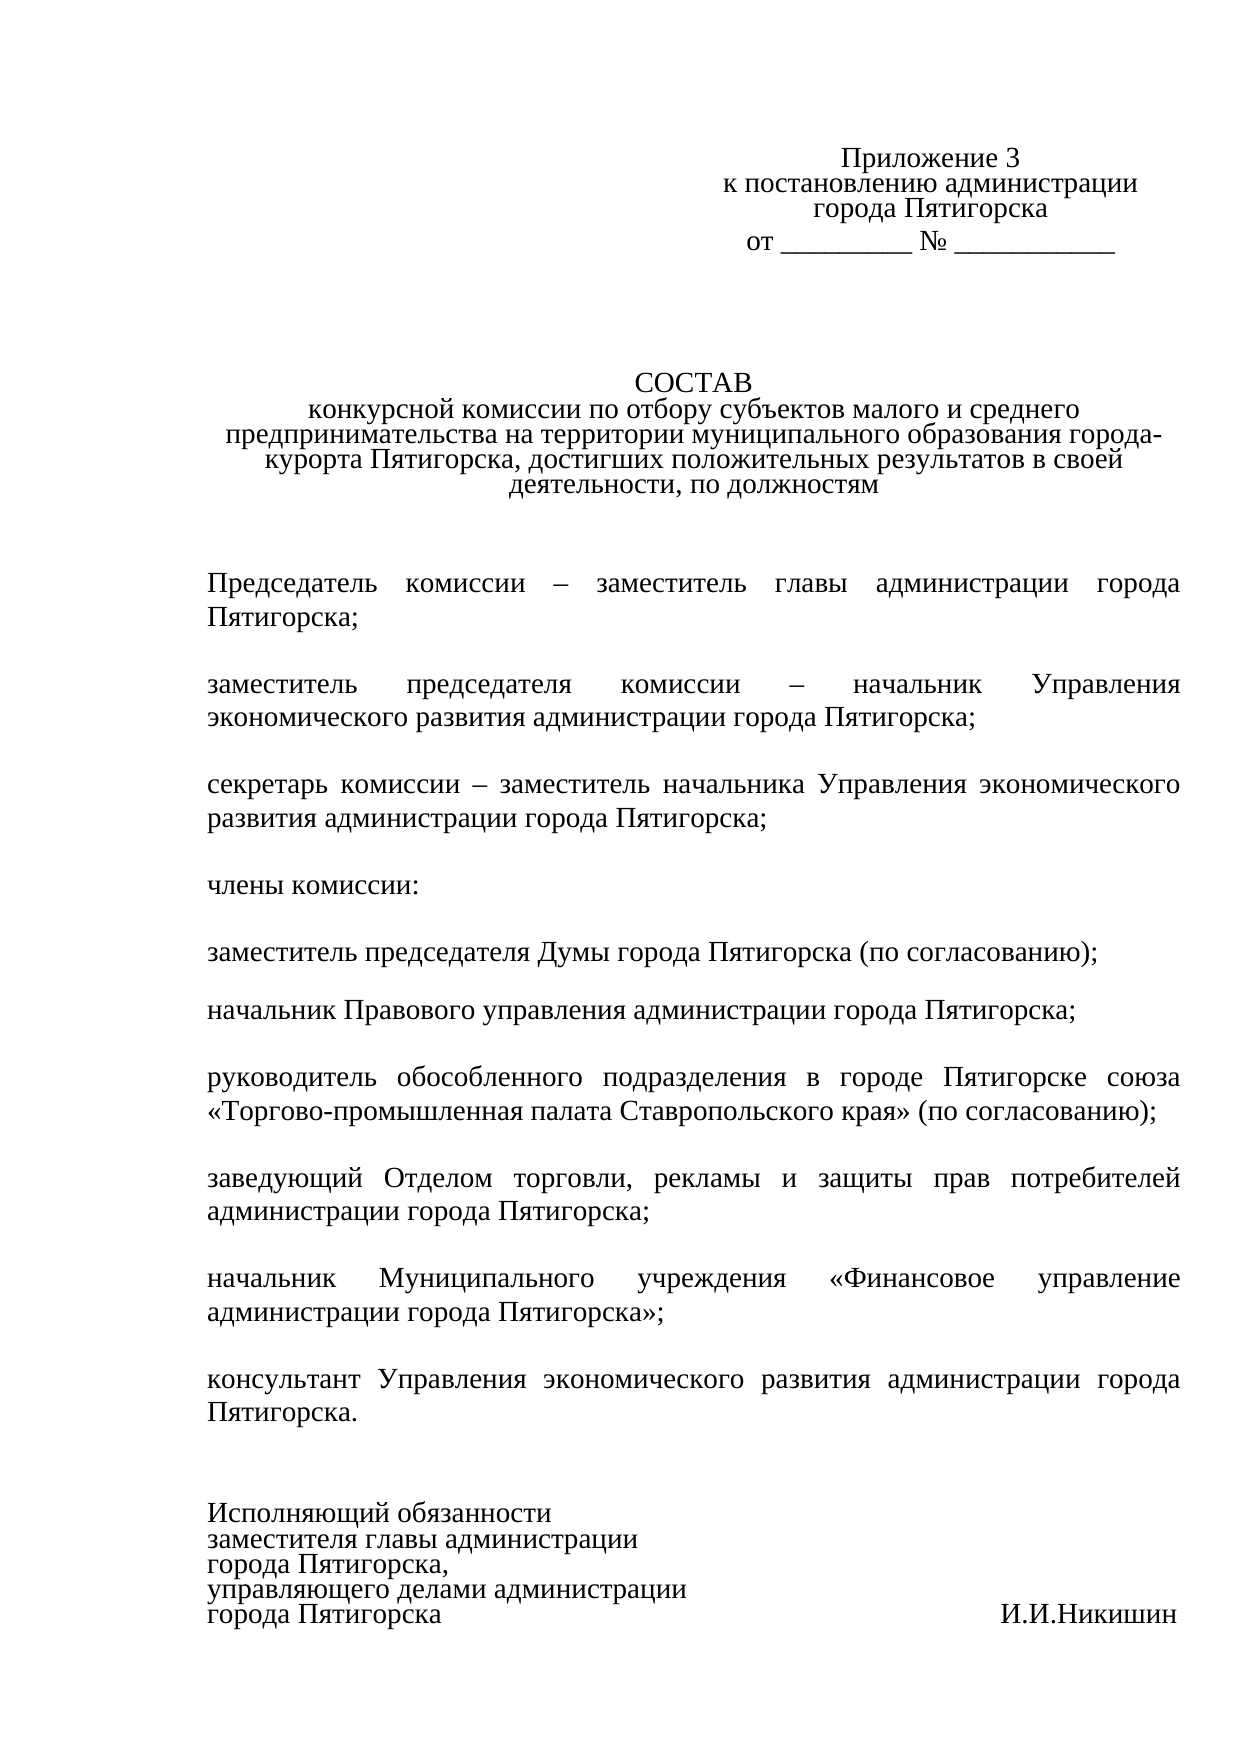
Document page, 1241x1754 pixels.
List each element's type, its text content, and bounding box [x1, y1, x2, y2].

table_header начальник Правового управления администрации города Пятигорска; [196, 992, 1181, 1059]
table_cell заместитель председателя комиссии – начальник Управления экономического развития администрации города Пятигорска; [196, 666, 1181, 767]
table_cell руководитель обособленного подразделения в городе Пятигорске союза «Торгово-промышленная палата Ставропольского края» (по согласованию); [196, 1059, 1181, 1160]
table_cell секретарь комиссии – заместитель начальника Управления экономического развития администрации города Пятигорска; [196, 767, 1181, 834]
text заместителя главы администрации [207, 1529, 1181, 1554]
text члены комиссии: [207, 867, 1181, 901]
text СОСТАВ [206, 365, 1181, 398]
text города Пятигорска, [207, 1554, 1181, 1579]
table_header Приложение 3 к постановлению администрации города Пятигорска от _________ № ___________ [679, 148, 1181, 256]
text Исполняющий обязанности [207, 1495, 1181, 1529]
table_cell начальник Муниципального учреждения «Финансовое управление администрации города Пятигорска»; консультант Управления экономического развития администрации города Пятигорска. [196, 1260, 1181, 1495]
table_cell заведующий Отделом торговли, рекламы и защиты прав потребителей администрации города Пятигорска; [196, 1160, 1181, 1260]
table_header Председатель комиссии – заместитель главы администрации города Пятигорска; [196, 565, 1181, 666]
text управляющего делами администрации [207, 1579, 1181, 1604]
text конкурсной комиссии по отбору субъектов малого и среднего предпринимательства на территории муниципального образования города-курорта Пятигорска, достигших положительных результатов в своей деятельности, по должностям [207, 398, 1181, 498]
text заместитель председателя Думы города Пятигорска (по согласованию); [207, 934, 1192, 968]
text города Пятигорска И.И.Никишин [207, 1604, 1181, 1629]
